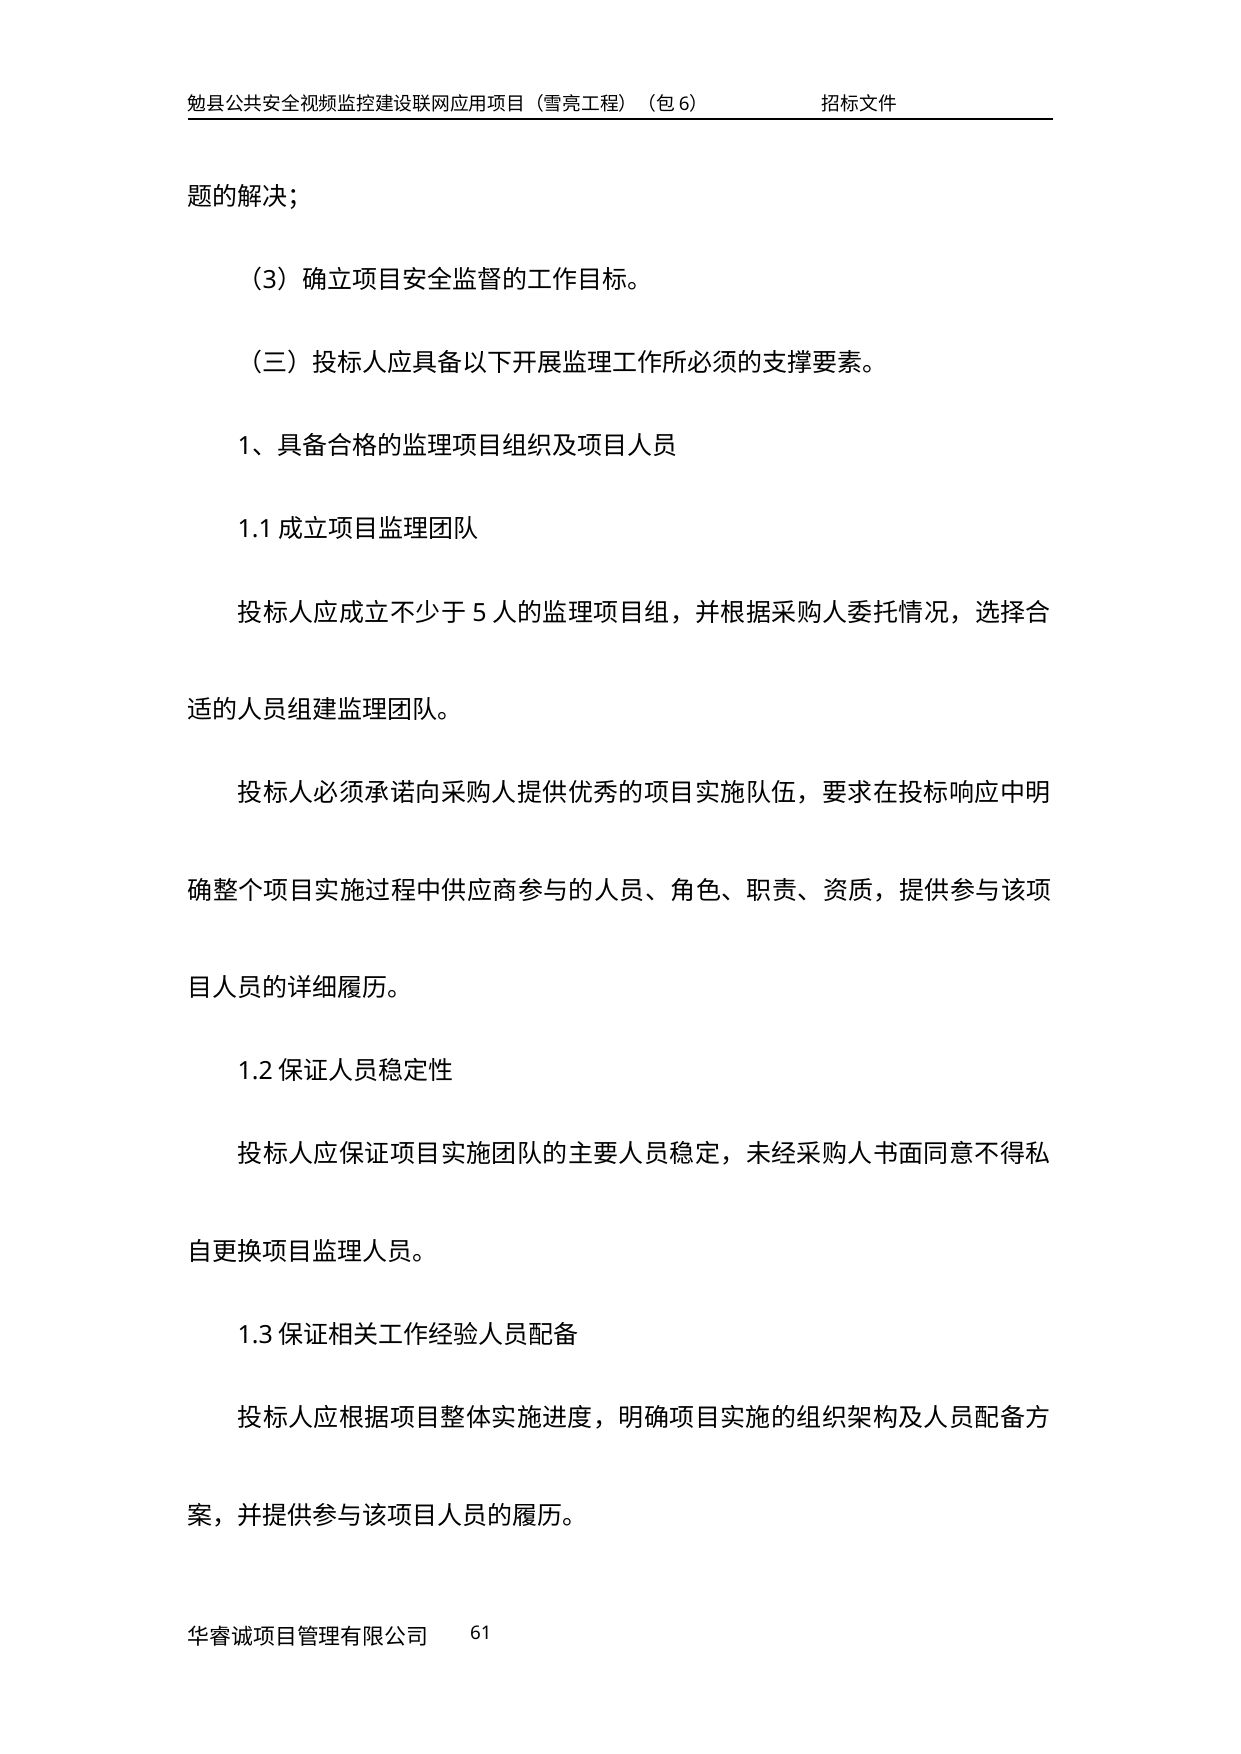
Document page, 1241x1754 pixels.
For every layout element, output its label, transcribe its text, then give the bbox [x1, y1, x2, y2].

text （3）确立项目安全监督的工作目标。 [187, 245, 1053, 310]
text 1.2保证人员稳定性 [187, 1036, 1053, 1101]
text 1、具备合格的监理项目组织及项目人员 [187, 411, 1053, 476]
text 1.3保证相关工作经验人员配备 [187, 1300, 1053, 1365]
text （三）投标人应具备以下开展监理工作所必须的支撑要素。 [187, 328, 1053, 393]
text 投标人应根据项目整体实施进度，明确项目实施的组织架构及人员配备方案，并提供参与该项目人员的履历。 [187, 1383, 1053, 1546]
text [187, 162, 1053, 227]
text 投标人必须承诺向采购人提供优秀的项目实施队伍，要求在投标响应中明确整个项目实施过程中供应商参与的人员、角色、职责、资质，提供参与该项目人员的详细履历。 [187, 758, 1053, 1018]
text 投标人应保证项目实施团队的主要人员稳定，未经采购人书面同意不得私自更换项目监理人员。 [187, 1119, 1053, 1282]
text 1.1成立项目监理团队 [187, 494, 1053, 559]
text 投标人应成立不少于5人的监理项目组，并根据采购人委托情况，选择合适的人员组建监理团队。 [187, 578, 1053, 740]
